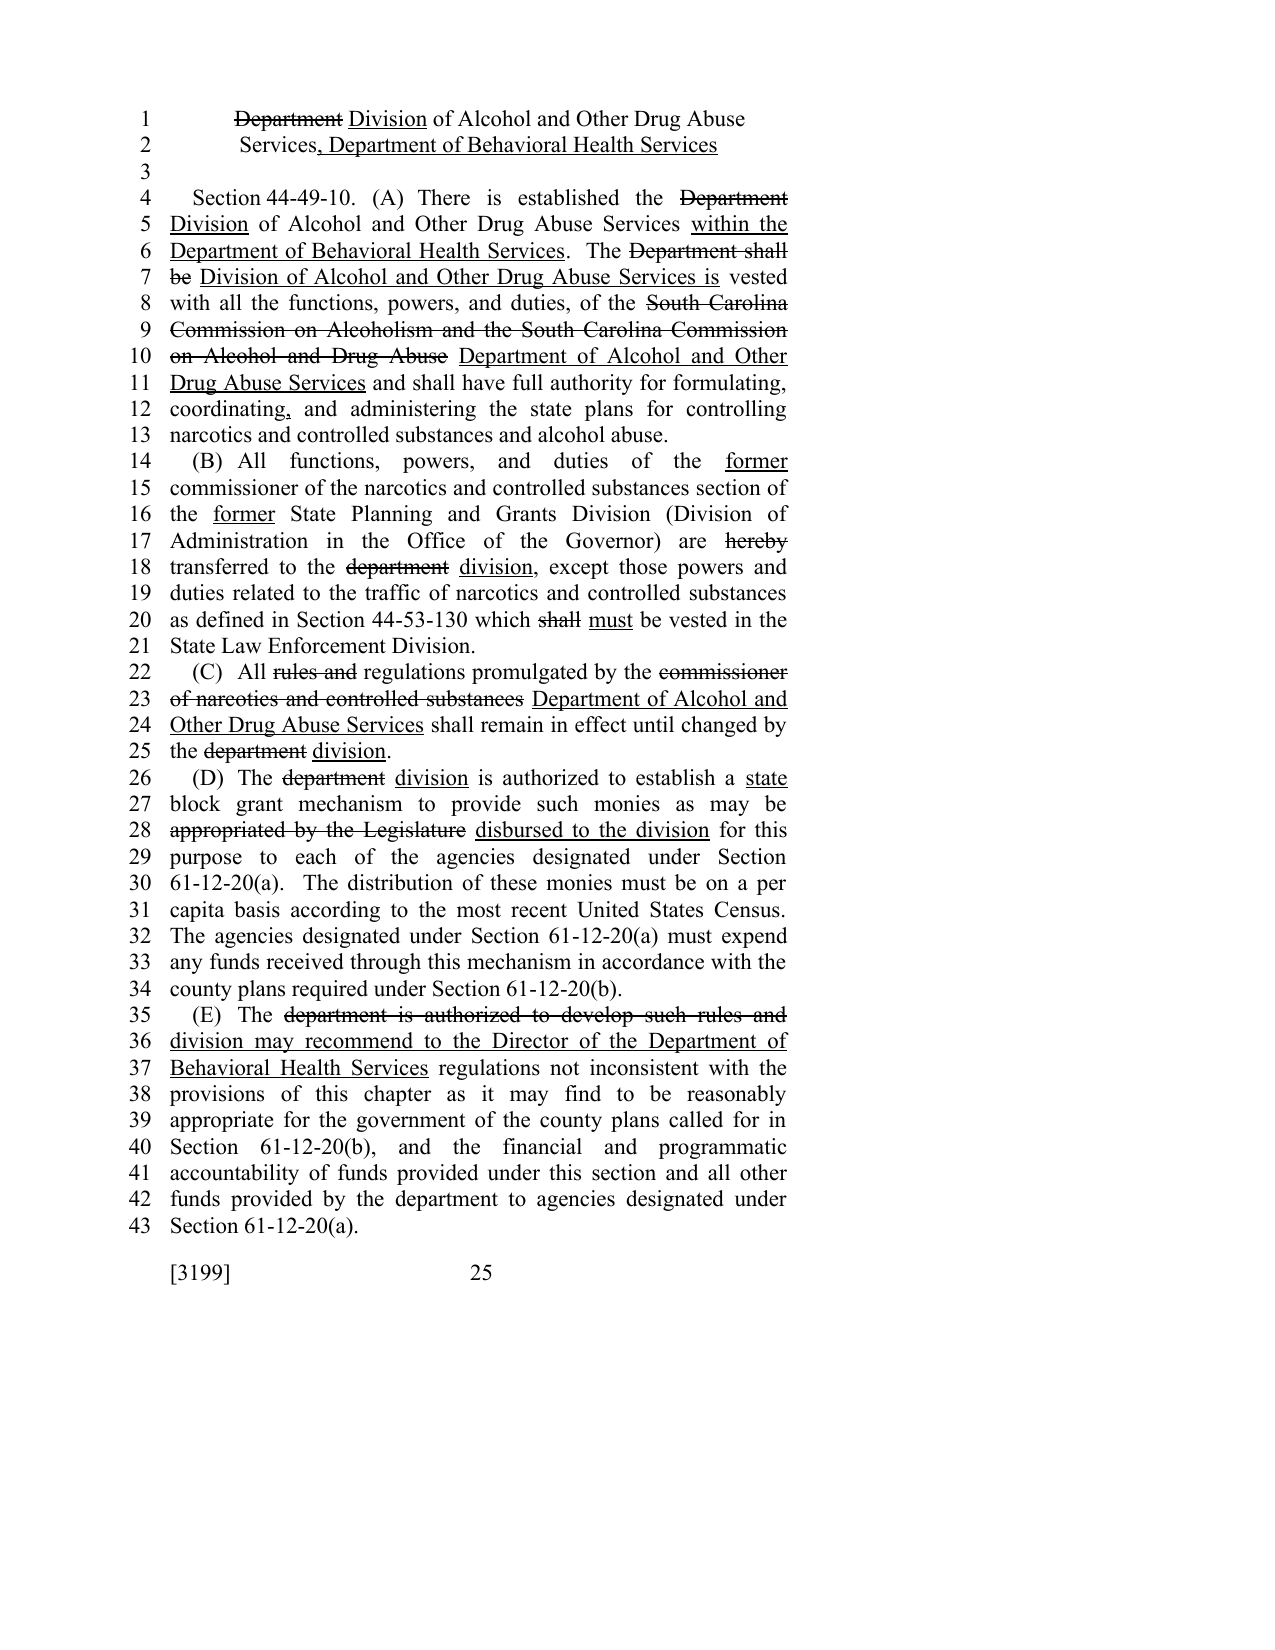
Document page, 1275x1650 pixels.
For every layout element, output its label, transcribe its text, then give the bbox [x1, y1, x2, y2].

text (C) All rules and regulations promulgated by the commissioner of narcotics and controlled substances Department of Alcohol and Other Drug Abuse Services shall remain in effect until changed by the department division. [169, 658, 787, 764]
text (D) The department division is authorized to establish a state block grant mechanism to provide such monies as may be appropriated by the Legislature disbursed to the division for this purpose to each of the agencies designated under Section 61-12-20(a). The distribution of these monies must be on a per capita basis according to the most recent United States Census. The agencies designated under Section 61-12-20(a) must expend any funds received through this mechanism in accordance with the county plans required under Section 61-12-20(b). [169, 764, 787, 1001]
text Section 44-49-10. (A) There is established the Department Division of Alcohol and Other Drug Abuse Services within the Department of Behavioral Health Services. The Department shall be Division of Alcohol and Other Drug Abuse Services is vested with all the functions, powers, and duties, of the South Carolina Commission on Alcoholism and the South Carolina Commission on Alcohol and Drug Abuse Department of Alcohol and Other Drug Abuse Services and shall have full authority for formulating, coordinating, and administering the state plans for controlling narcotics and controlled substances and alcohol abuse. [169, 331, 787, 448]
text Section 44-49-10. (A) There is established the Department Division of Alcohol and Other Drug Abuse Services within the Department of Behavioral Health Services. The Department shall be Division of Alcohol and Other Drug Abuse Services is vested with all the functions, powers, and duties, of the South Carolina Commission on Alcoholism and the South Carolina Commission on Alcohol and Drug Abuse Department of Alcohol and Other Drug Abuse Services and shall have full authority for formulating, coordinating, and administering the state plans for controlling narcotics and controlled substances and alcohol abuse. [169, 184, 787, 330]
text Department Division of Alcohol and Other Drug Abuse Services, Department of Behavioral Health Services [169, 105, 787, 158]
text (B) All functions, powers, and duties of the former commissioner of the narcotics and controlled substances section of the former State Planning and Grants Division (Division of Administration in the Office of the Governor) are hereby transferred to the department division, except those powers and duties related to the traffic of narcotics and controlled substances as defined in Section 44-53-130 which shall must be vested in the State Law Enforcement Division. [169, 448, 787, 658]
text (E) The department is authorized to develop such rules and division may recommend to the Director of the Department of Behavioral Health Services regulations not inconsistent with the provisions of this chapter as it may find to be reasonably appropriate for the government of the county plans called for in Section 61-12-20(b), and the financial and programmatic accountability of funds provided under this section and all other funds provided by the department to agencies designated under Section 61-12-20(a). [169, 1051, 787, 1238]
